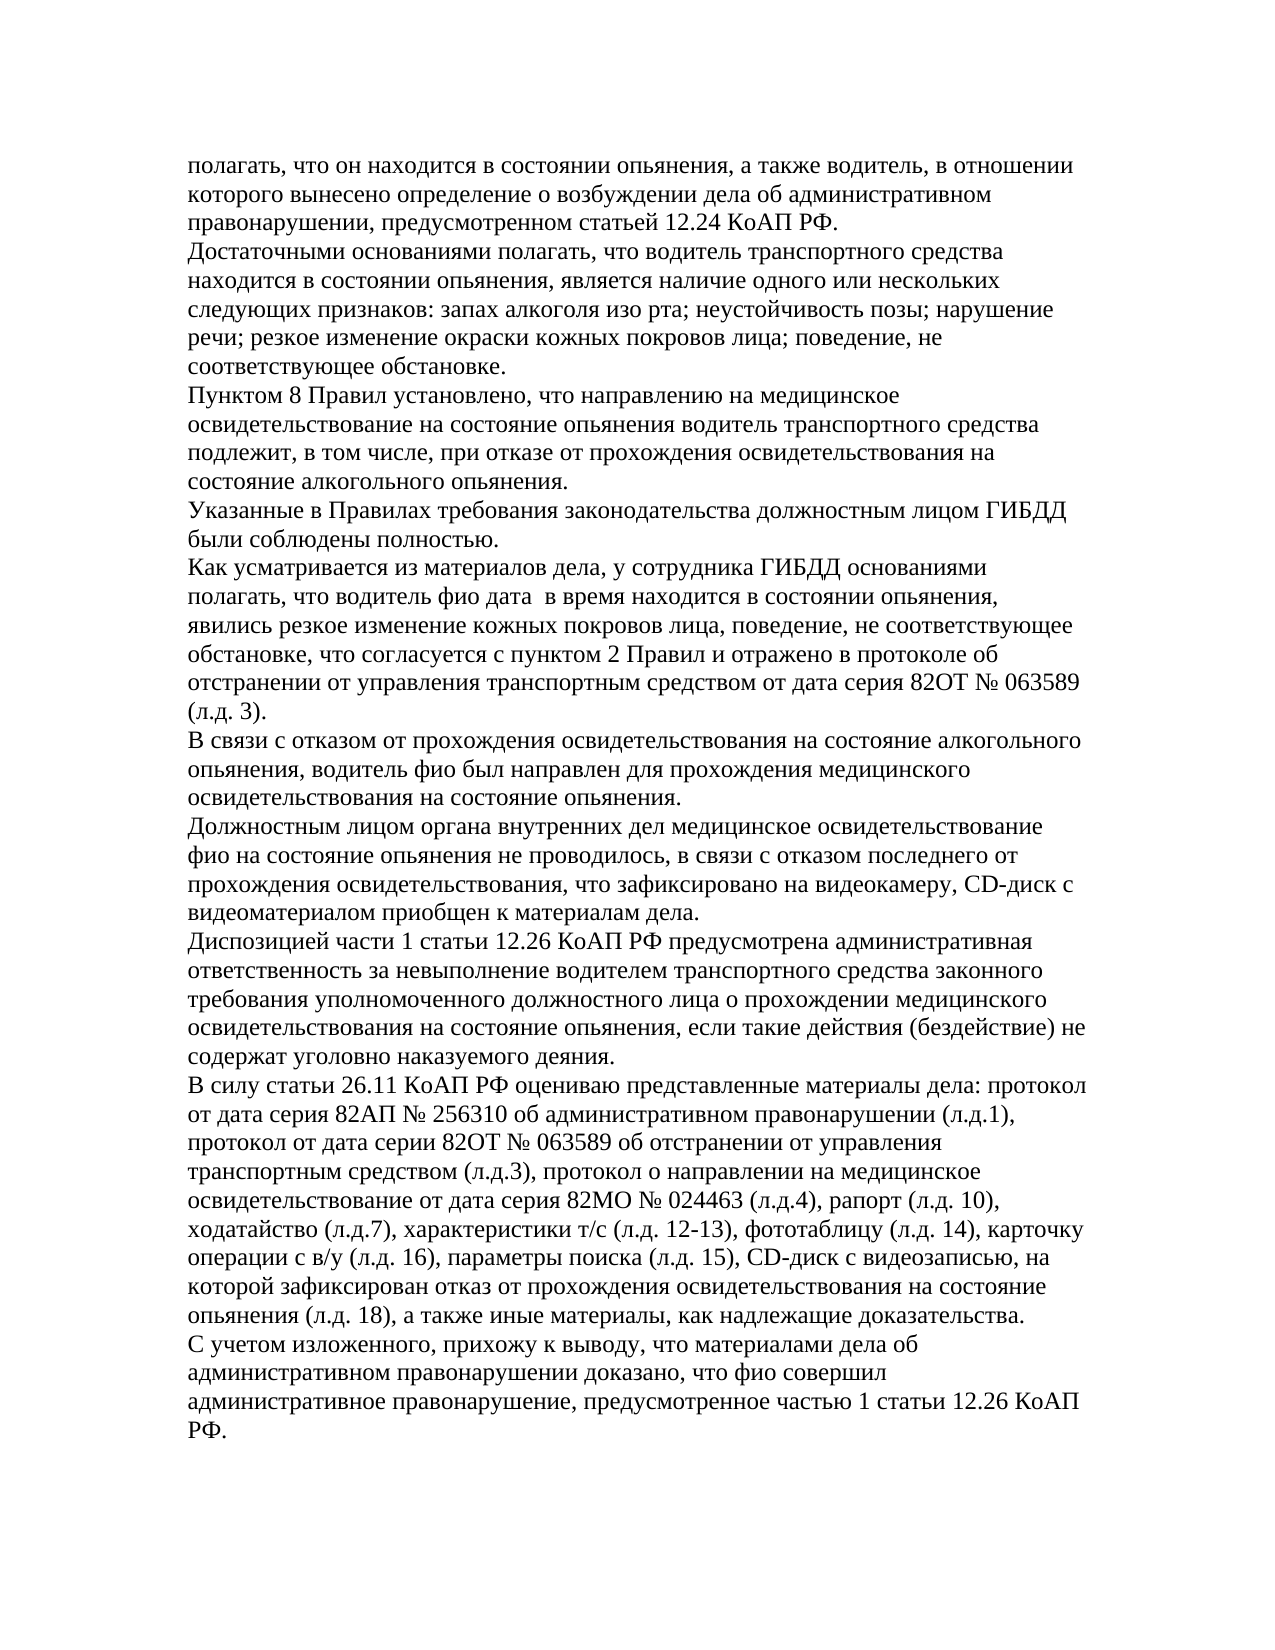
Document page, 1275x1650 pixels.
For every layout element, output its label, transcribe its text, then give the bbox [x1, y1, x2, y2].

text Указанные в Правилах требования законодательства должностным лицом ГИБДД были соблюдены полностью. [187, 495, 1087, 552]
text Как усматривается из материалов дела, у сотрудника ГИБДД основаниями полагать, что водитель фио дата в время находится в состоянии опьянения, явились резкое изменение кожных покровов лица, поведение, не соответствующее обстановке, что согласуется с пунктом 2 Правил и отражено в протоколе об отстранении от управления транспортным средством от дата серия 82ОТ № 063589 (л.д. 3). [187, 552, 1087, 725]
text С учетом изложенного, прихожу к выводу, что материалами дела об административном правонарушении доказано, что фио совершил административное правонарушение, предусмотренное частью 1 статьи 12.26 КоАП РФ. [187, 1329, 1087, 1444]
text Должностным лицом органа внутренних дел медицинское освидетельствование фио на состояние опьянения не проводилось, в связи с отказом последнего от прохождения освидетельствования, что зафиксировано на видеокамеру, CD-диск с видеоматериалом приобщен к материалам дела. [187, 811, 1087, 926]
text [187, 150, 1087, 236]
text В силу статьи 26.11 КоАП РФ оцениваю представленные материалы дела: протокол от дата серия 82АП № 256310 об административном правонарушении (л.д.1), протокол от дата серии 82ОТ № 063589 об отстранении от управления транспортным средством (л.д.3), протокол о направлении на медицинское освидетельствование от дата серия 82МО № 024463 (л.д.4), рапорт (л.д. 10), ходатайство (л.д.7), характеристики т/с (л.д. 12-13), фототаблицу (л.д. 14), карточку операции с в/у (л.д. 16), параметры поиска (л.д. 15), СD-диск с видеозаписью, на которой зафиксирован отказ от прохождения освидетельствования на состояние опьянения (л.д. 18), а также иные материалы, как надлежащие доказательства. [187, 1070, 1087, 1329]
text Достаточными основаниями полагать, что водитель транспортного средства находится в состоянии опьянения, является наличие одного или нескольких следующих признаков: запах алкоголя изо рта; неустойчивость позы; нарушение речи; резкое изменение окраски кожных покровов лица; поведение, не соответствующее обстановке. [187, 236, 1087, 380]
text Диспозицией части 1 статьи 12.26 КоАП РФ предусмотрена административная ответственность за невыполнение водителем транспортного средства законного требования уполномоченного должностного лица о прохождении медицинского освидетельствования на состояние опьянения, если такие действия (бездействие) не содержат уголовно наказуемого деяния. [187, 926, 1087, 1070]
text В связи с отказом от прохождения освидетельствования на состояние алкогольного опьянения, водитель фио был направлен для прохождения медицинского освидетельствования на состояние опьянения. [187, 725, 1087, 811]
text Пунктом 8 Правил установлено, что направлению на медицинское освидетельствование на состояние опьянения водитель транспортного средства подлежит, в том числе, при отказе от прохождения освидетельствования на состояние алкогольного опьянения. [187, 380, 1087, 495]
